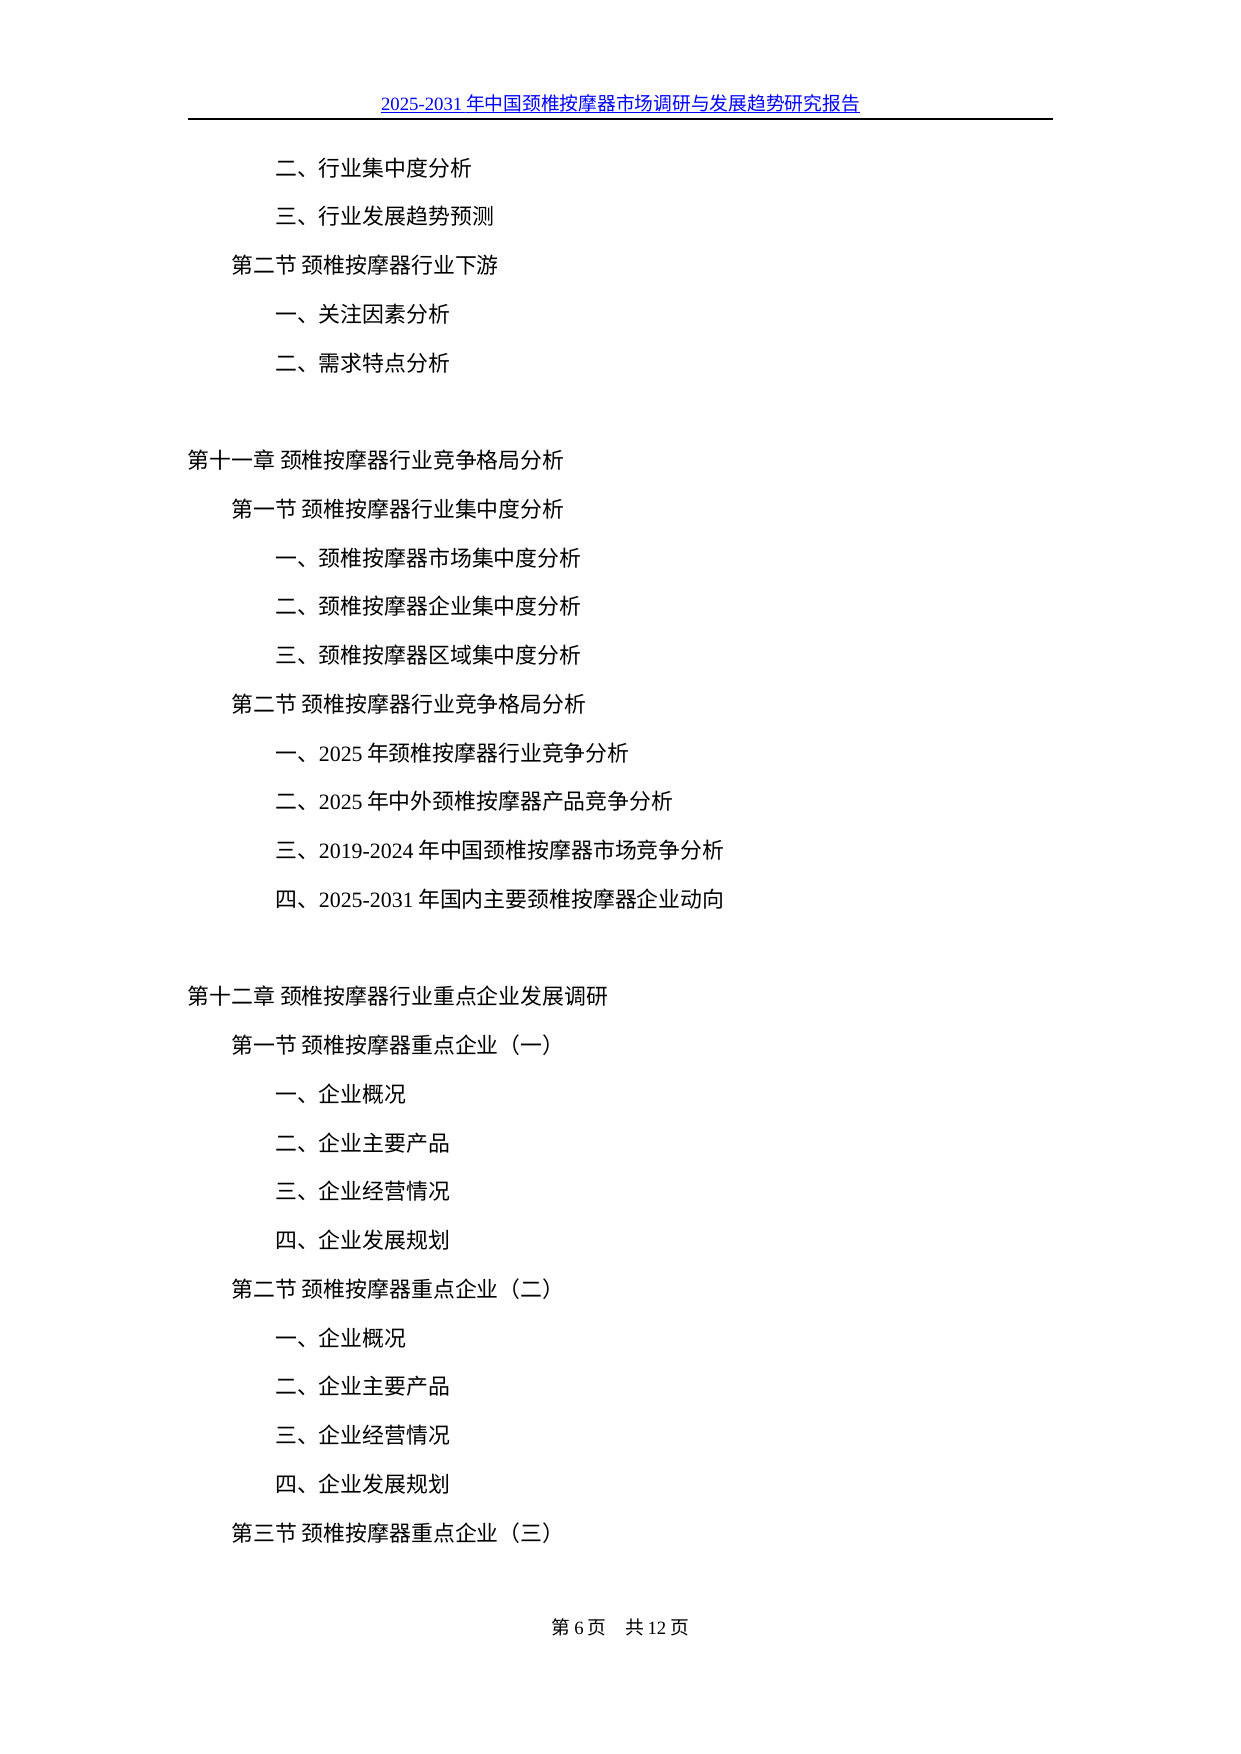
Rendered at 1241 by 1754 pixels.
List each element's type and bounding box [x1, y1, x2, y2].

text [187, 150, 1053, 1548]
